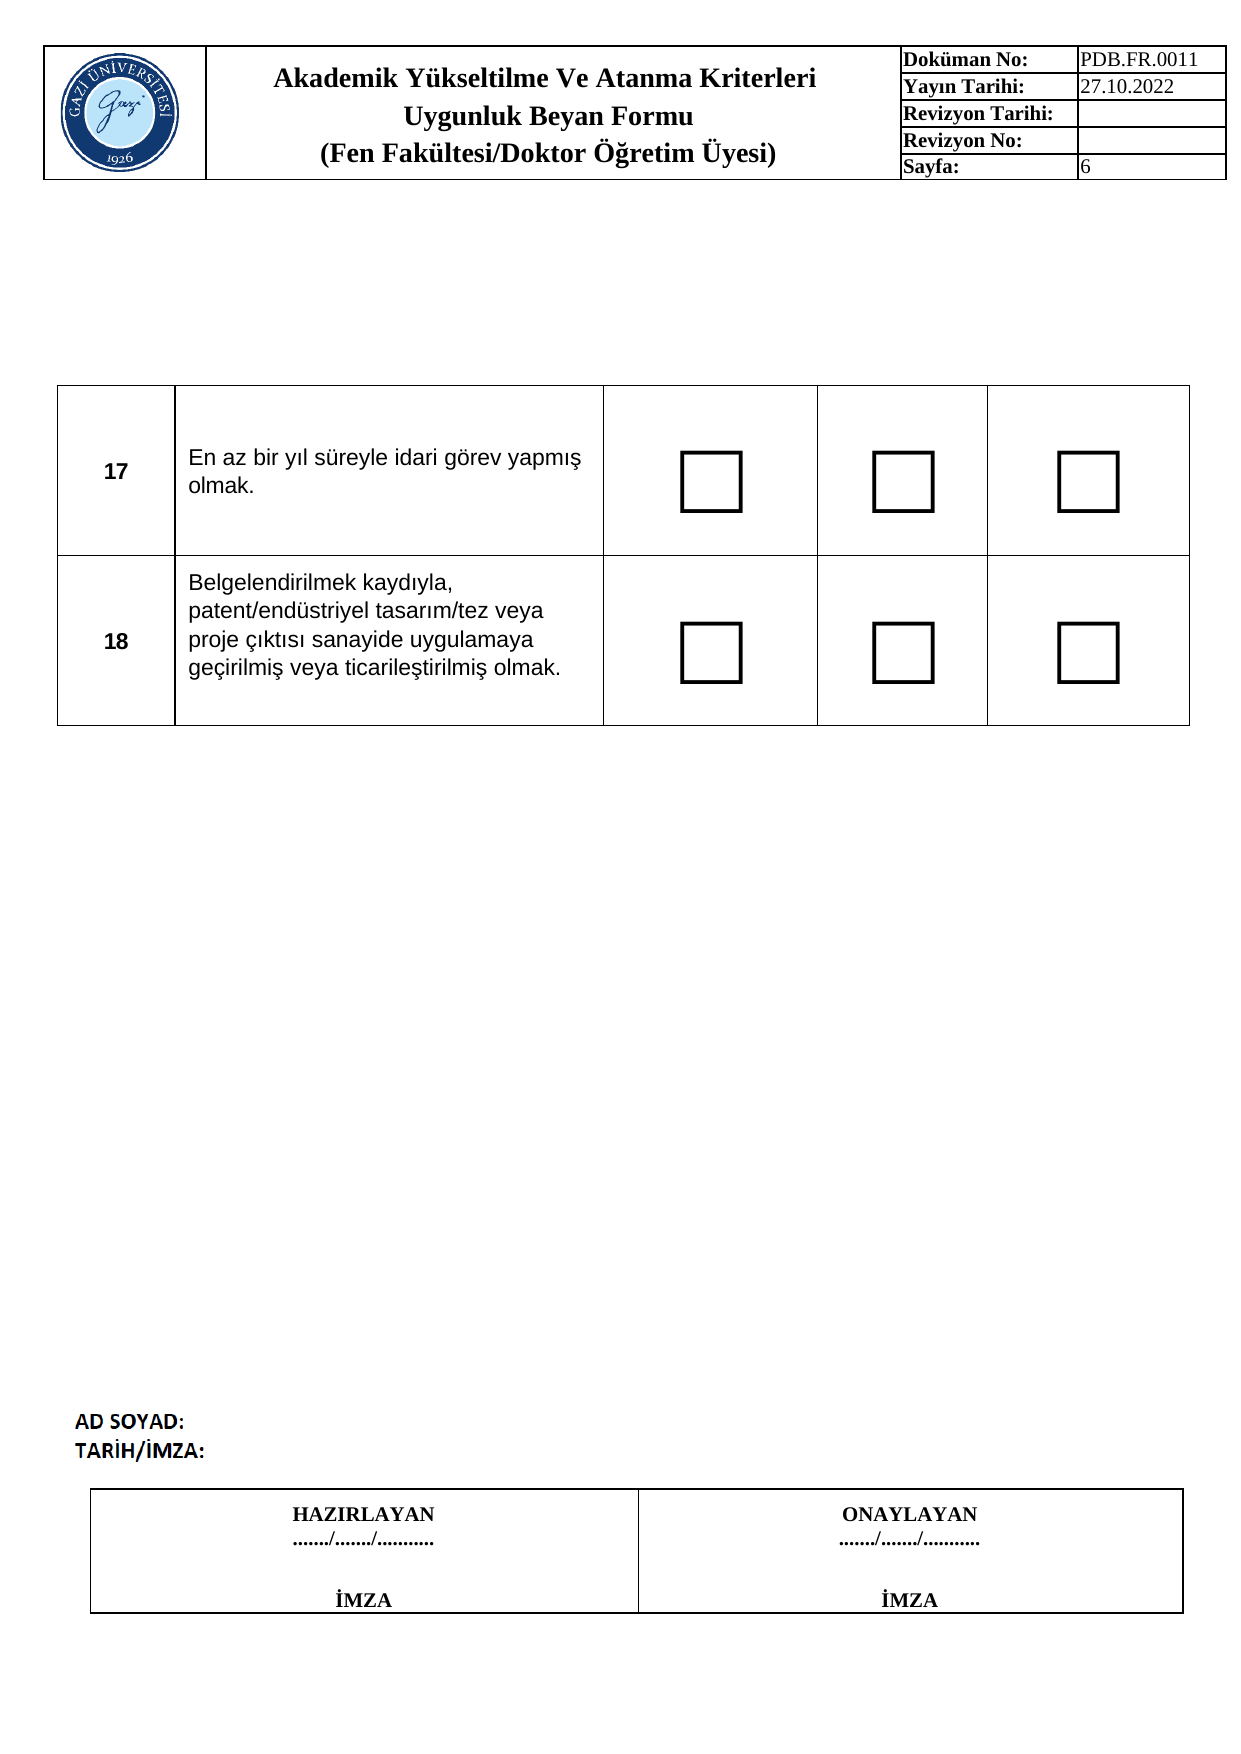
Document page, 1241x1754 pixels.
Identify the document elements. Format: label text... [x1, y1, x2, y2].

table_cell □ [604, 556, 817, 725]
table_cell □ [988, 386, 1189, 555]
table_cell □ [818, 386, 987, 555]
table_cell □ [818, 556, 987, 725]
picture [60, 53, 179, 172]
table_cell □ [604, 386, 817, 555]
picture [45, 1382, 234, 1489]
table_cell □ [988, 556, 1189, 725]
table_cell 17 [58, 386, 174, 555]
table_cell 18 [58, 556, 174, 725]
table_cell En az bir yıl süreyle idari görev yapmış olmak. [176, 386, 603, 555]
table_cell Belgelendirilmek kaydıyla, patent/endüstriyel tasarım/tez veya proje çıktısı sanayide uygulamaya geçirilmiş veya ticarileştirilmiş olmak. [176, 556, 603, 725]
